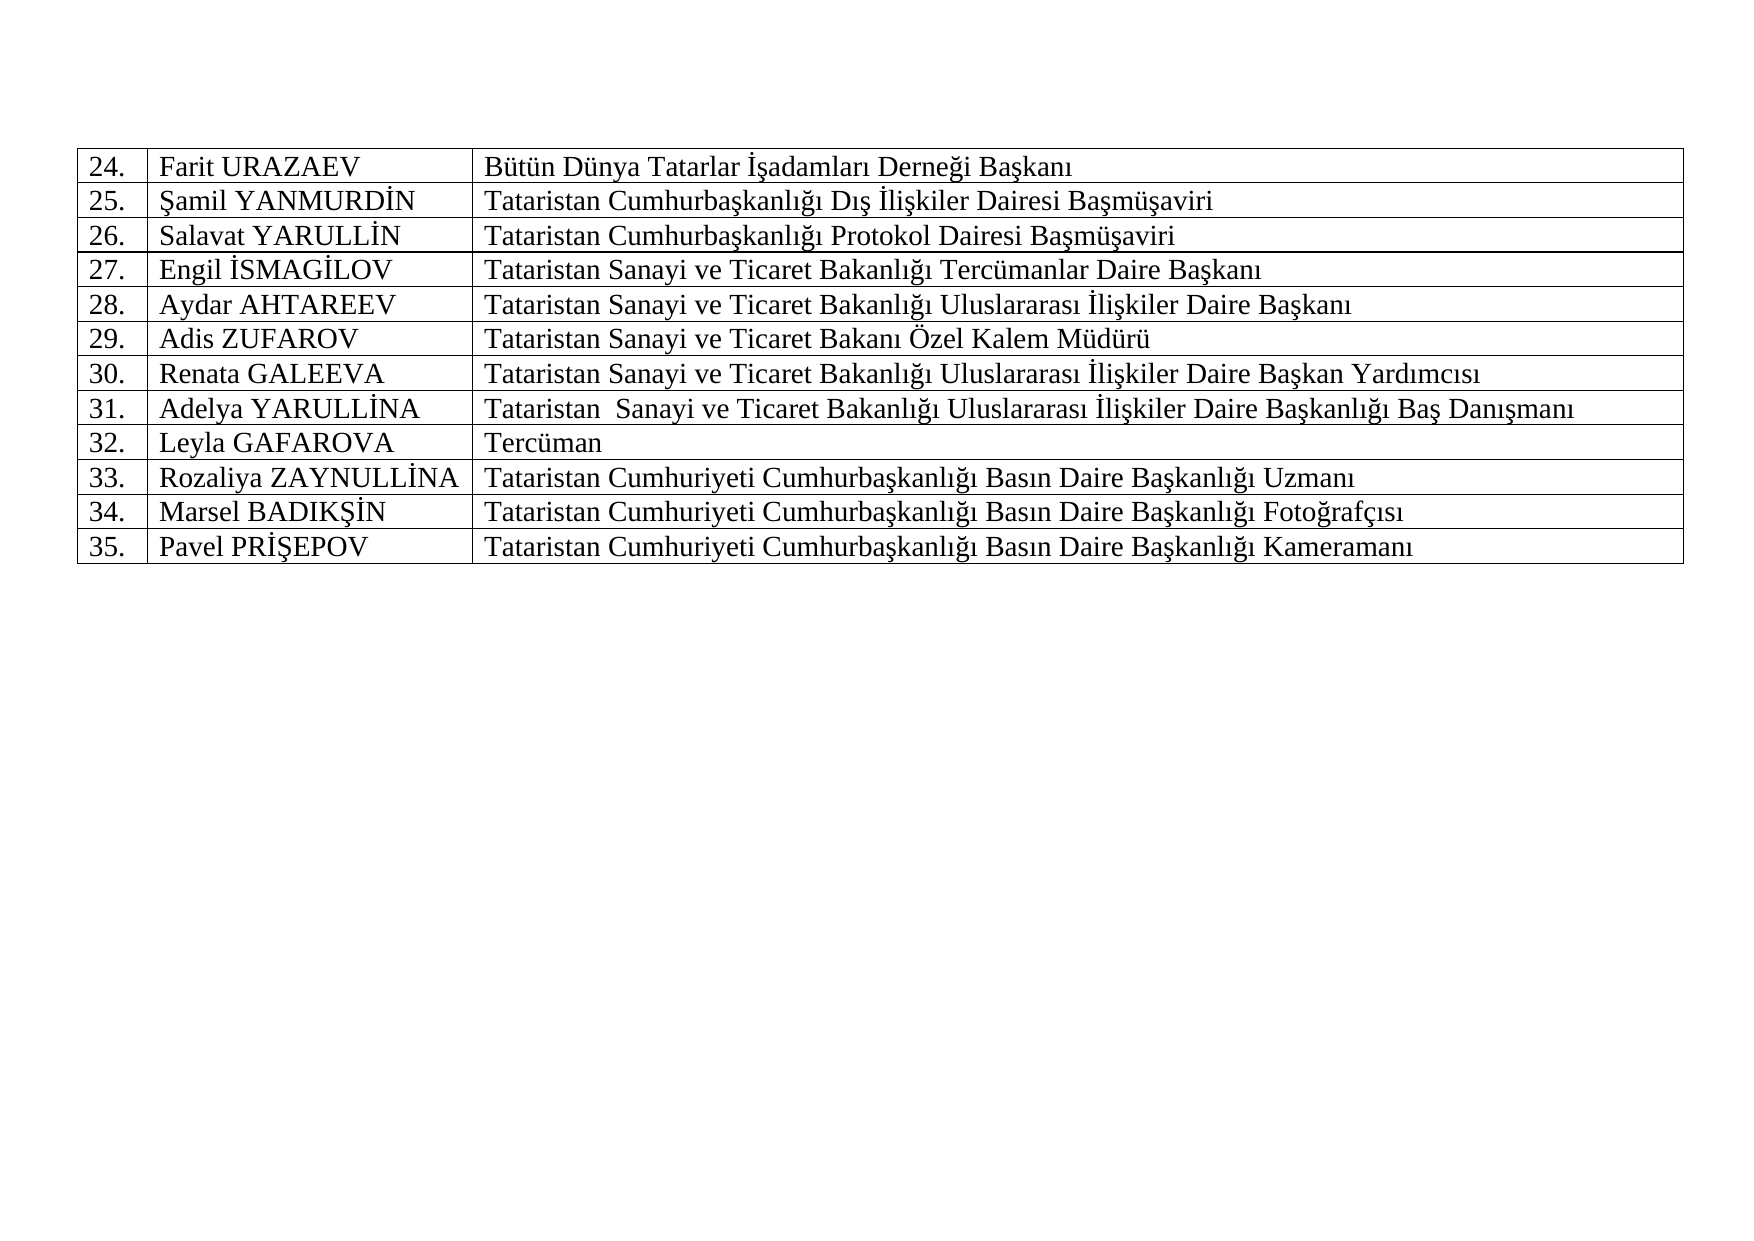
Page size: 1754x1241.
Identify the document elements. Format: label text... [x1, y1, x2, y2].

table_cell Tataristan Cumhuriyeti Cumhurbaşkanlığı Basın Daire Başkanlığı Fotoğrafçısı [473, 495, 1683, 528]
table_cell Tataristan Sanayi ve Ticaret Bakanlığı Uluslararası İlişkiler Daire Başkanlığı Baş Danışmanı [473, 391, 1683, 424]
table_cell Şamil YANMURDİN [148, 183, 472, 217]
table_cell [78, 460, 147, 493]
table_cell Tataristan Sanayi ve Ticaret Bakanlığı Uluslararası İlişkiler Daire Başkan Yardımcısı [473, 356, 1683, 390]
table_cell [78, 356, 147, 390]
table_cell Leyla GAFAROVA [148, 425, 472, 459]
table_cell [78, 287, 147, 321]
table_cell Tataristan Sanayi ve Ticaret Bakanlığı Uluslararası İlişkiler Daire Başkanı [473, 287, 1683, 321]
table_cell Farit URAZAEV [148, 149, 472, 182]
table_cell Tataristan Sanayi ve Ticaret Bakanlığı Tercümanlar Daire Başkanı [473, 253, 1683, 286]
table_cell Bütün Dünya Tatarlar İşadamları Derneği Başkanı [473, 149, 1683, 182]
table_cell [78, 218, 147, 251]
table_cell Tataristan Sanayi ve Ticaret Bakanı Özel Kalem Müdürü [473, 322, 1683, 355]
table_cell [78, 425, 147, 459]
table_cell [78, 391, 147, 424]
table_cell Adis ZUFAROV [148, 322, 472, 355]
table_cell Renata GALEEVA [148, 356, 472, 390]
table_cell Pavel PRİŞEPOV [148, 529, 472, 563]
table_cell Tataristan Cumhuriyeti Cumhurbaşkanlığı Basın Daire Başkanlığı Kameramanı [473, 529, 1683, 563]
table_cell Marsel BADIKŞİN [148, 495, 472, 528]
table_cell [78, 495, 147, 528]
table_cell [78, 322, 147, 355]
table_cell Adelya YARULLİNA [148, 391, 472, 424]
table_cell [78, 183, 147, 217]
table_cell [78, 149, 147, 182]
table_cell Tataristan Cumhurbaşkanlığı Protokol Dairesi Başmüşaviri [473, 218, 1683, 251]
table_cell Tataristan Cumhuriyeti Cumhurbaşkanlığı Basın Daire Başkanlığı Uzmanı [473, 460, 1683, 493]
table_cell [78, 529, 147, 563]
table_cell Salavat YARULLİN [148, 218, 472, 251]
table_cell Tataristan Cumhurbaşkanlığı Dış İlişkiler Dairesi Başmüşaviri [473, 183, 1683, 217]
table_cell Engil İSMAGİLOV [148, 253, 472, 286]
table_cell Aydar AHTAREEV [148, 287, 472, 321]
table_cell Rozaliya ZAYNULLİNA [148, 460, 472, 493]
table_cell [78, 253, 147, 286]
